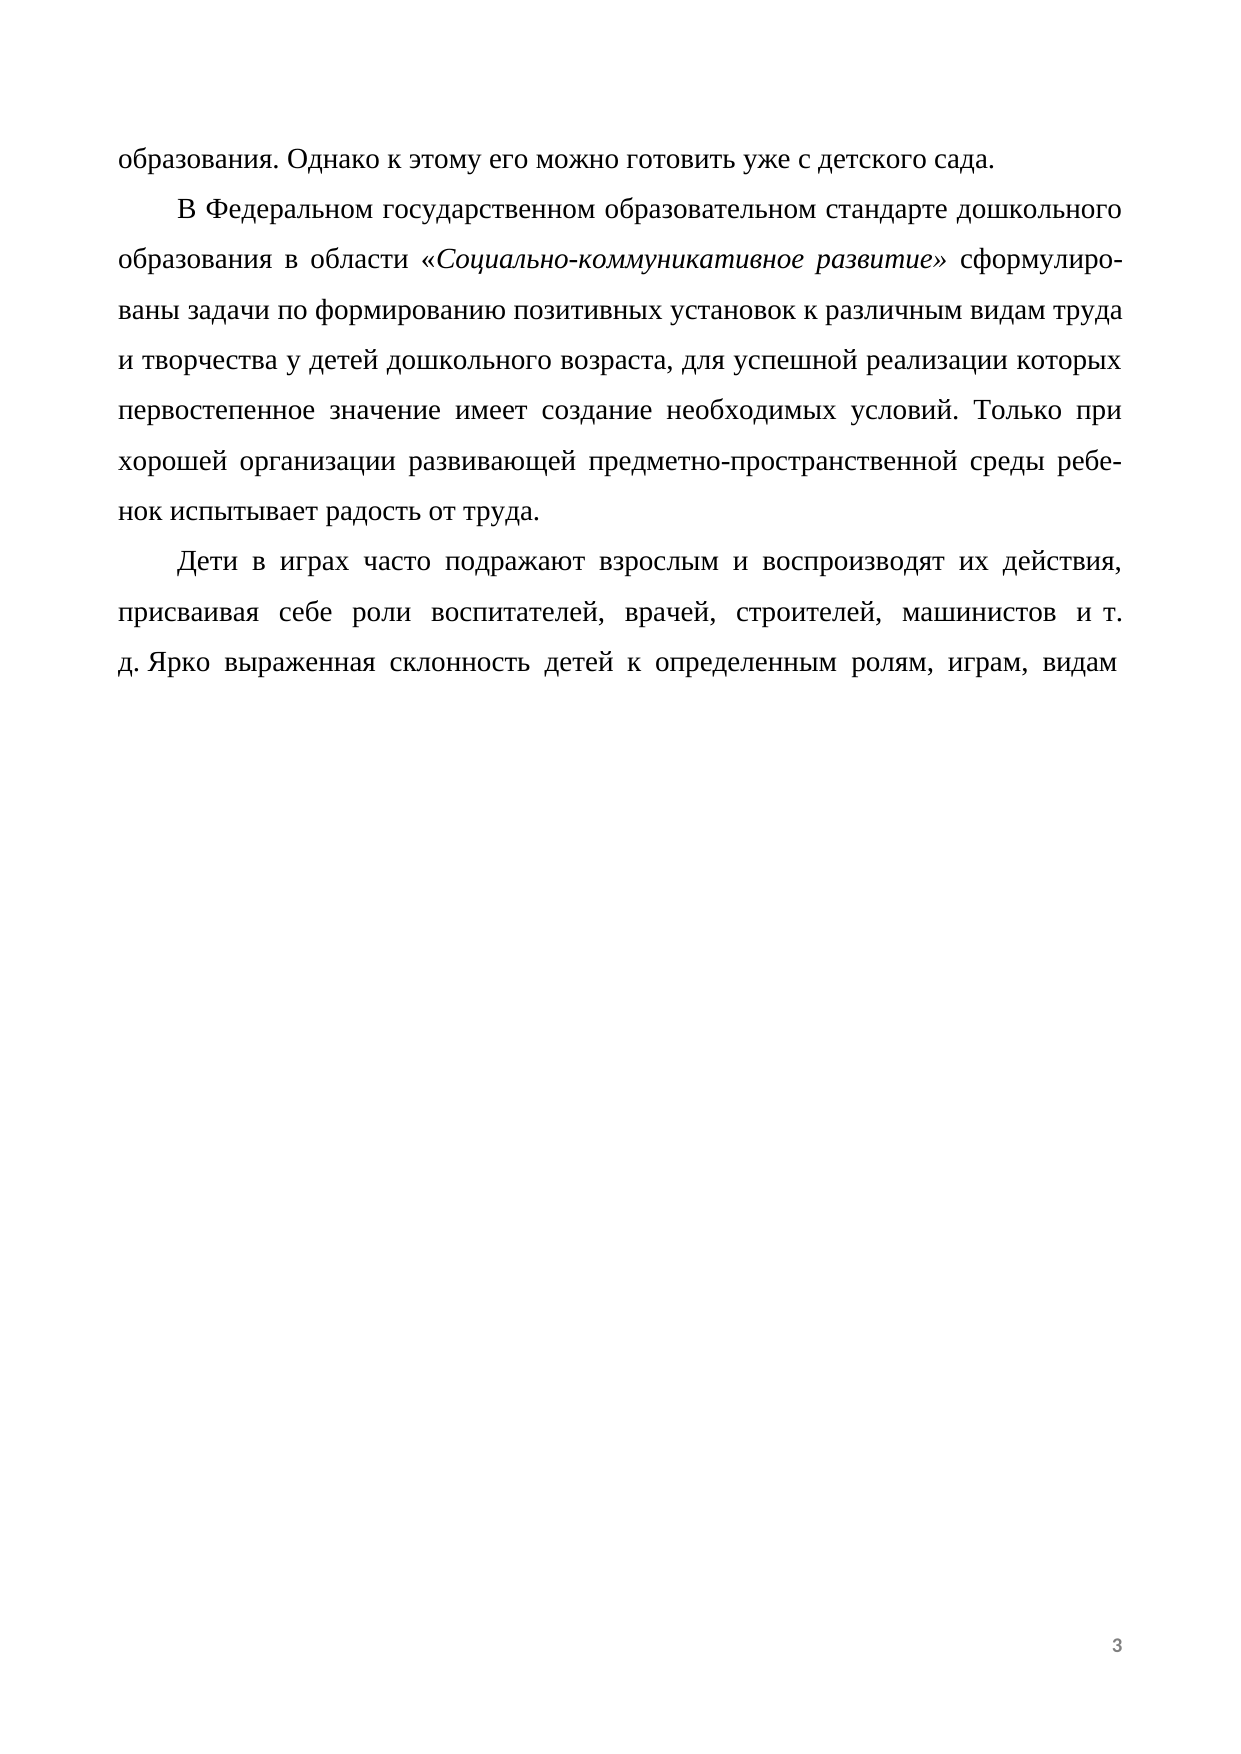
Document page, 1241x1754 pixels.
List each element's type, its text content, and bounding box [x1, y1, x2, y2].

text В Федеральном государственном образовательном стандарте дошкольного образования в области «Социально-коммуникативное развитие» сформулиро- ваны задачи по формированию позитивных установок к различным видам труда и творчества у детей дошкольного возраста, для успешной реализации которых первостепенное значение имеет создание необходимых условий. Только при хорошей организации развивающей предметно-пространственной среды ребе- нок испытывает радость от труда. [118, 191, 1123, 527]
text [118, 141, 1123, 174]
text Дети в играх часто подражают взрослым и воспроизводят их действия, присваивая себе роли воспитателей, врачей, строителей, машинистов и т. д. Ярко выраженная склонность детей к определенным ролям, играм, видам [118, 543, 1123, 677]
